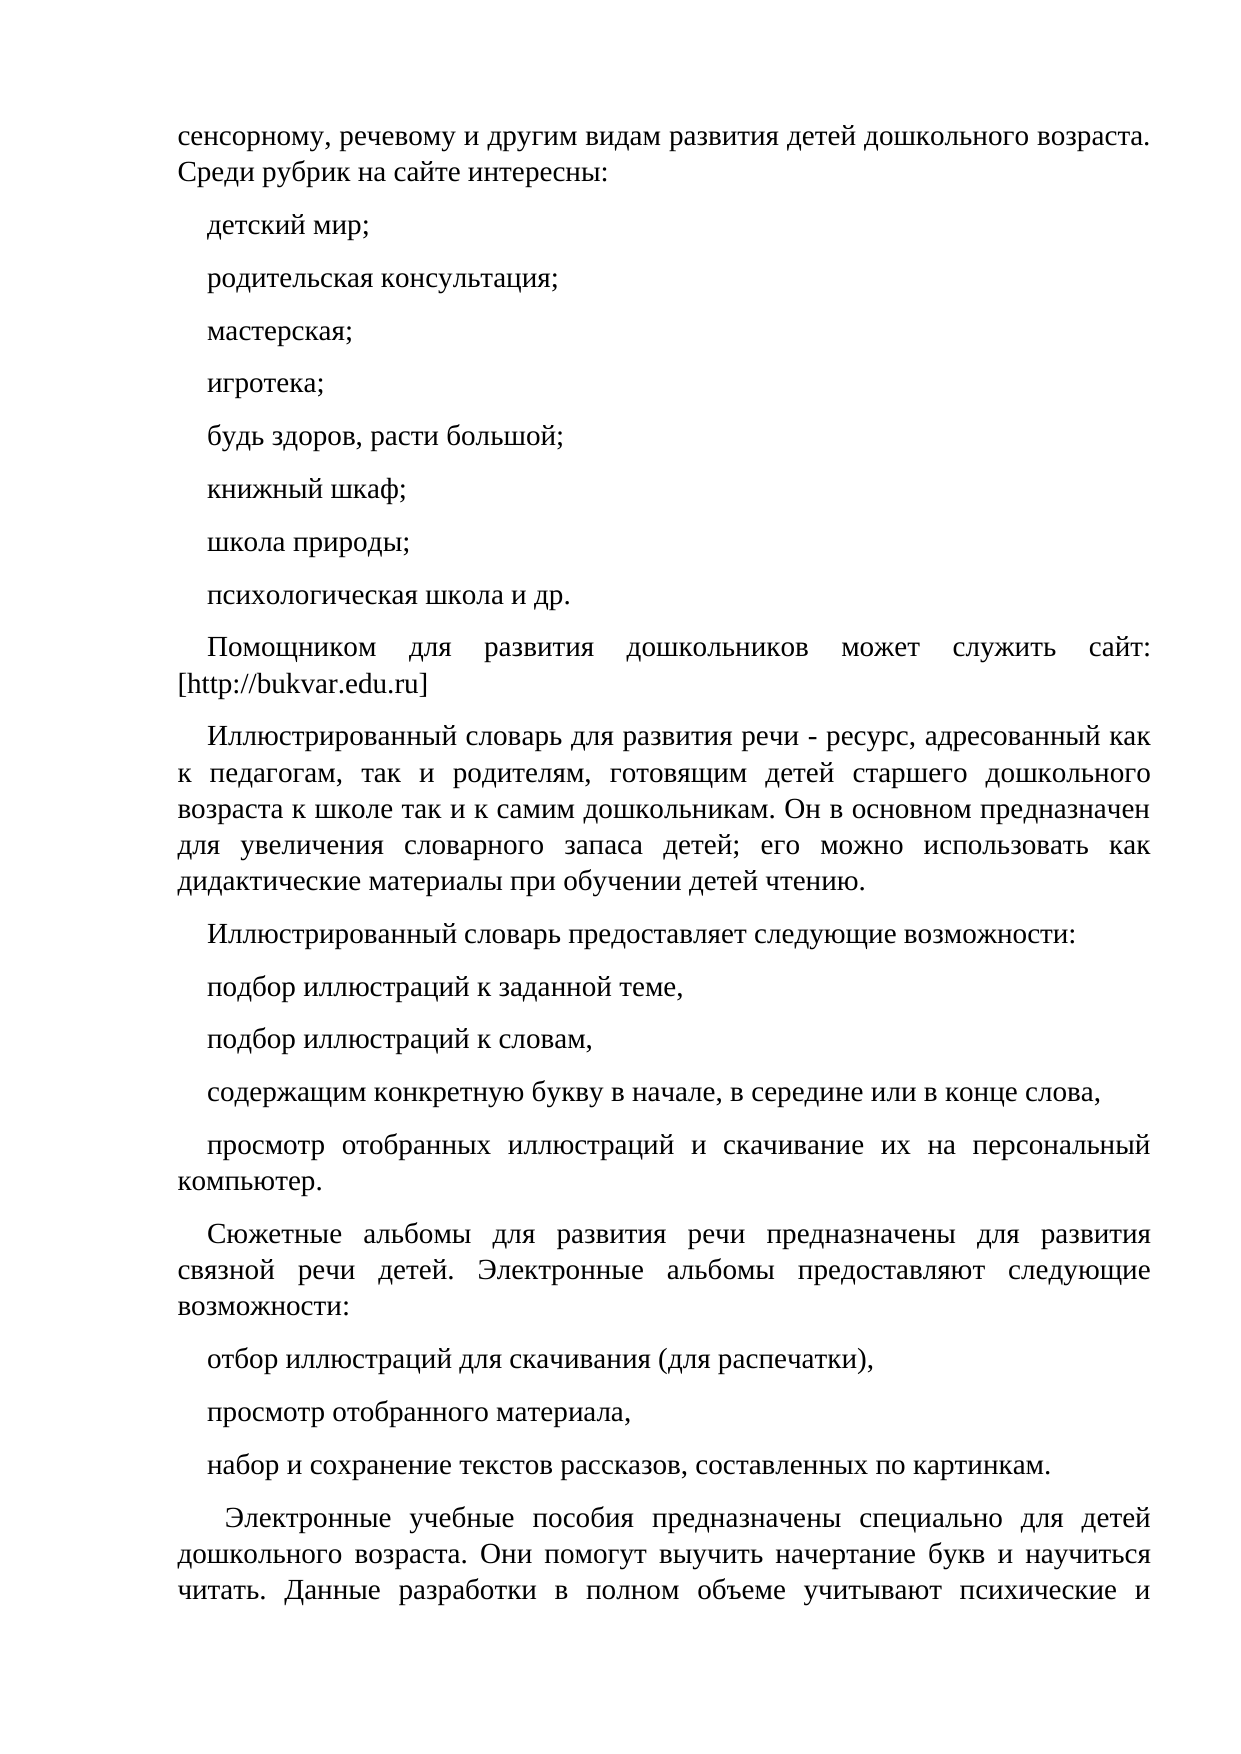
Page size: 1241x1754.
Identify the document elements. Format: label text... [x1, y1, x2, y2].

text школа природы; [177, 524, 1152, 557]
text психологическая школа и др. [177, 577, 1152, 610]
text просмотр отобранного материала, [177, 1394, 1152, 1428]
text будь здоров, расти большой; [177, 418, 1152, 452]
text игротека; [177, 366, 1152, 399]
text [177, 118, 1152, 188]
text набор и сохранение текстов рассказов, составленных по картинкам. [177, 1447, 1152, 1480]
text содержащим конкретную букву в начале, в середине или в конце слова, [177, 1074, 1152, 1108]
text Иллюстрированный словарь предоставляет следующие возможности: [177, 916, 1152, 949]
text подбор иллюстраций к словам, [177, 1022, 1152, 1055]
text детский мир; [177, 207, 1152, 241]
text подбор иллюстраций к заданной теме, [177, 969, 1152, 1002]
text отбор иллюстраций для скачивания (для распечатки), [177, 1341, 1152, 1375]
text мастерская; [177, 313, 1152, 346]
text Сюжетные альбомы для развития речи предназначены для развития связной речи детей. Электронные альбомы предоставляют следующие возможности: [177, 1216, 1152, 1322]
text Иллюстрированный словарь для развития речи - ресурс, адресованный как к педагогам, так и родителям, готовящим детей старшего дошкольного возраста к школе так и к самим дошкольникам. Он в основном предназначен для увеличения словарного запаса детей; его можно использовать как дидактические материалы при обучении детей чтению. [177, 718, 1152, 897]
text книжный шкаф; [177, 471, 1152, 505]
text родительская консультация; [177, 260, 1152, 293]
text Помощником для развития дошкольников может служить сайт: [http://bukvar.edu.ru] [177, 629, 1152, 699]
text просмотр отобранных иллюстраций и скачивание их на персональный компьютер. [177, 1127, 1152, 1197]
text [177, 1500, 1152, 1606]
